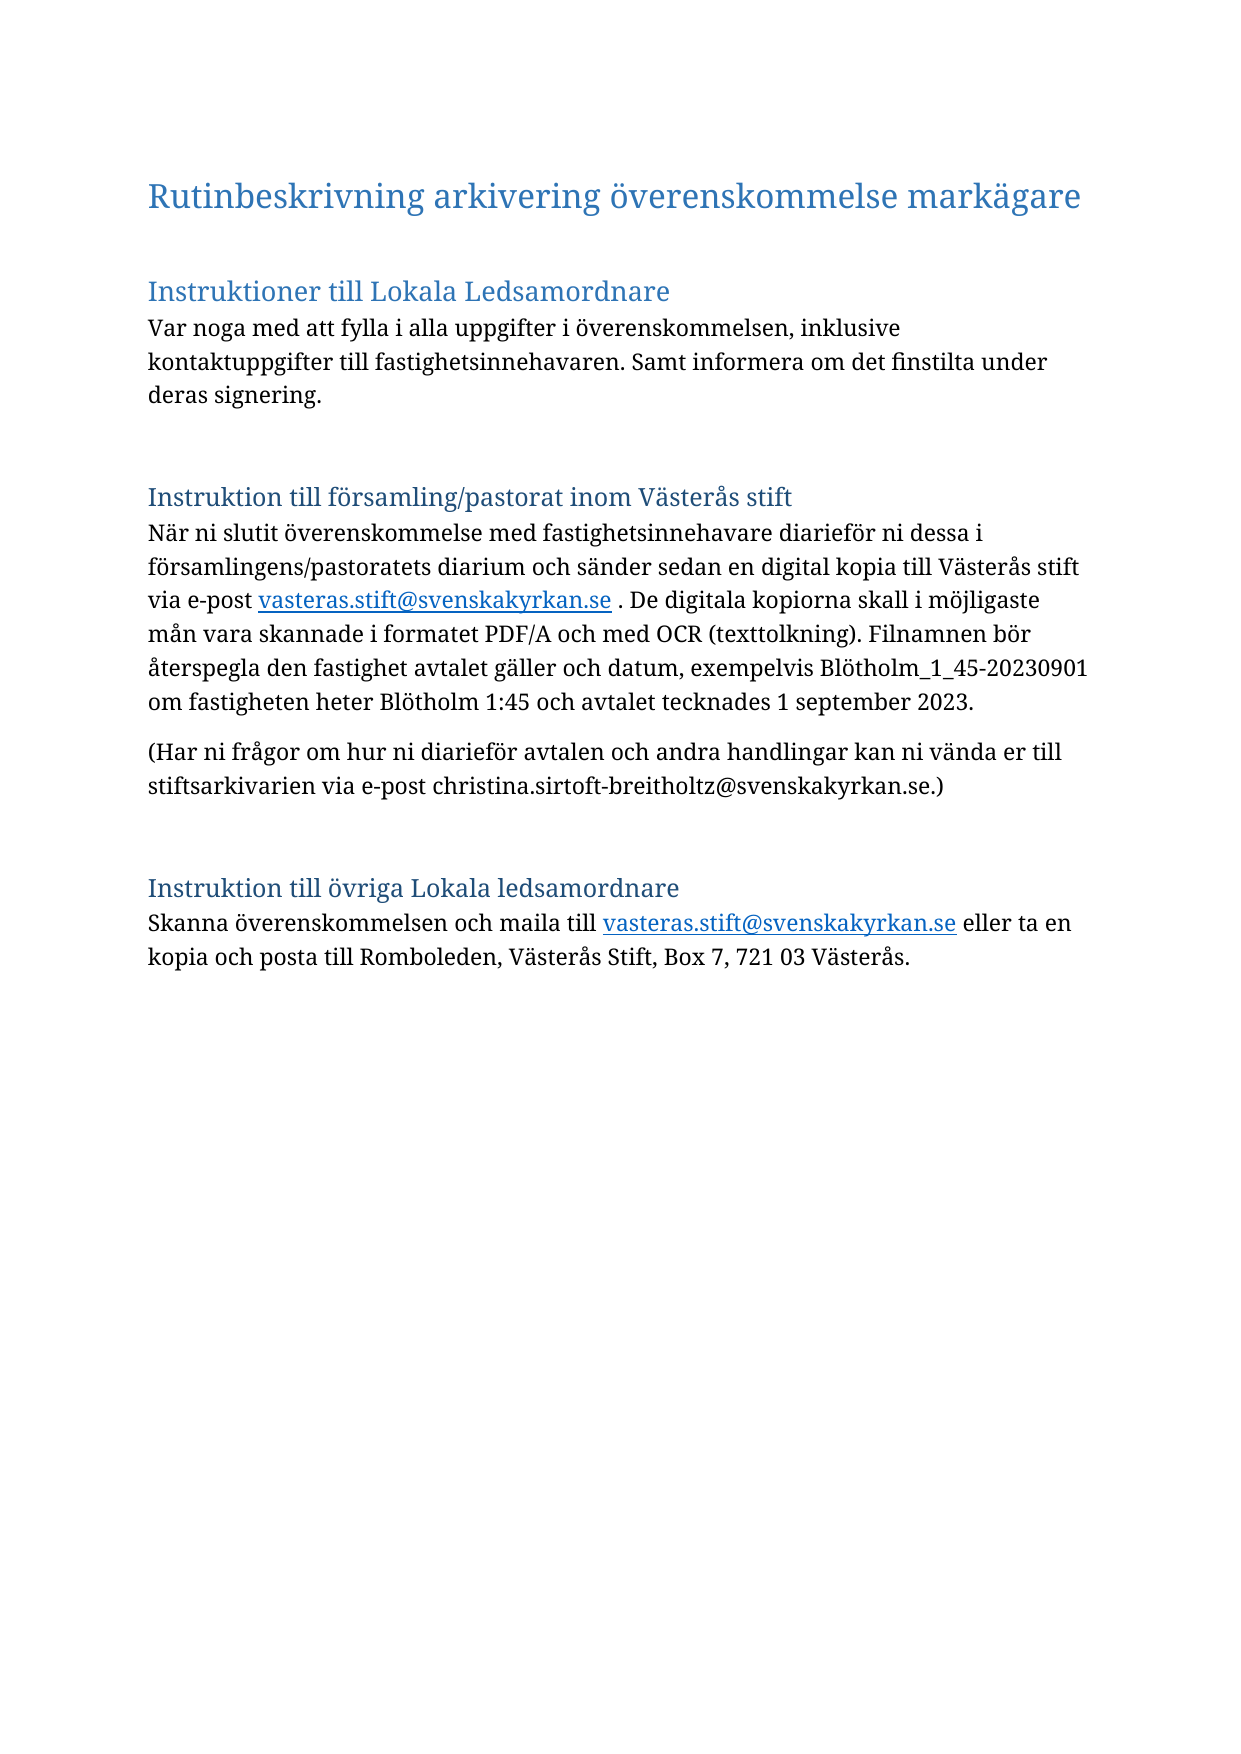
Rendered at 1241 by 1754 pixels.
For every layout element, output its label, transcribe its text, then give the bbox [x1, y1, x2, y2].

text Var noga med att fylla i alla uppgifter i överenskommelsen, inklusive kontaktuppgifter till fastighetsinnehavaren. Samt informera om det finstilta under deras signering. [148, 312, 1093, 411]
subtitle Instruktion till församling/pastorat inom Västerås stift [148, 480, 1093, 514]
subtitle Instruktion till övriga Lokala ledsamordnare [148, 871, 1093, 905]
text Skanna överenskommelsen och maila till vasteras.stift@svenskakyrkan.se eller ta en kopia och posta till Romboleden, Västerås Stift, Box 7, 721 03 Västerås. [148, 907, 1093, 972]
text (Har ni frågor om hur ni diarieför avtalen och andra handlingar kan ni vända er till stiftsarkivarien via e-post christina.sirtoft-breitholtz@svenskakyrkan.se.) [148, 736, 1093, 801]
subtitle Rutinbeskrivning arkivering överenskommelse markägare [148, 173, 1093, 218]
text När ni slutit överenskommelse med fastighetsinnehavare diarieför ni dessa i församlingens/pastoratets diarium och sänder sedan en digital kopia till Västerås stift via e-post vasteras.stift@svenskakyrkan.se . De digitala kopiorna skall i möjligaste mån vara skannade i formatet PDF/A och med OCR (texttolkning). Filnamnen bör återspegla den fastighet avtalet gäller och datum, exempelvis Blötholm_1_45-20230901 om fastigheten heter Blötholm 1:45 och avtalet tecknades 1 september 2023. [148, 517, 1093, 717]
subtitle Instruktioner till Lokala Ledsamordnare [148, 272, 1093, 309]
